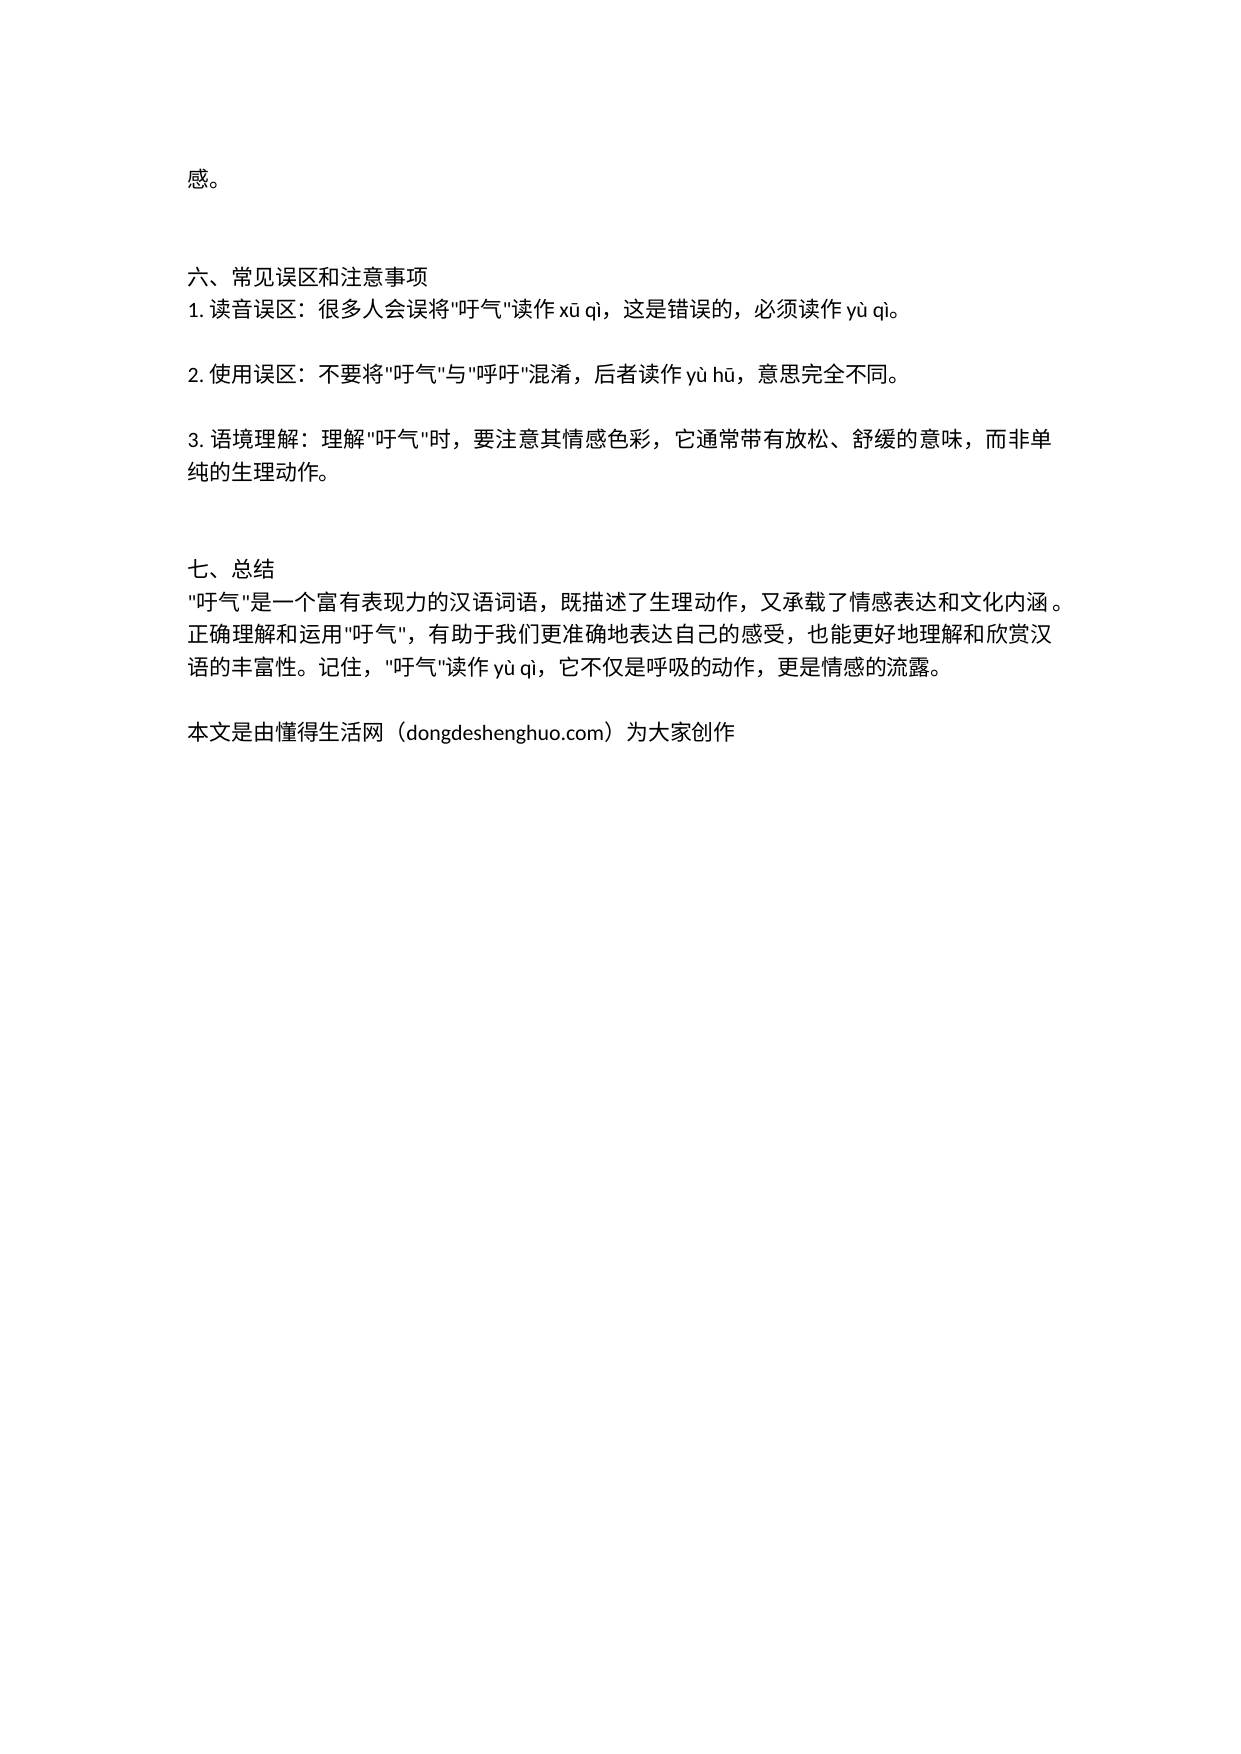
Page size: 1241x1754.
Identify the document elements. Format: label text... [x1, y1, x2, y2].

text 1. 读音误区：很多人会误将"吁气"读作xū qì，这是错误的，必须读作yù qì。 [187, 292, 1053, 324]
text 本文是由懂得生活网（dongdeshenghuo.com）为大家创作 [187, 714, 1053, 747]
text 六、常见误区和注意事项 [187, 259, 1053, 292]
text "吁气"是一个富有表现力的汉语词语，既描述了生理动作，又承载了情感表达和文化内涵。正确理解和运用"吁气"，有助于我们更准确地表达自己的感受，也能更好地理解和欣赏汉语的丰富性。记住，"吁气"读作yù qì，它不仅是呼吸的动作，更是情感的流露。 [187, 584, 1053, 682]
text 2. 使用误区：不要将"吁气"与"呼吁"混淆，后者读作yù hū，意思完全不同。 [187, 357, 1053, 389]
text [187, 162, 1053, 194]
text 七、总结 [187, 552, 1053, 584]
text 3. 语境理解：理解"吁气"时，要注意其情感色彩，它通常带有放松、舒缓的意味，而非单纯的生理动作。 [187, 422, 1053, 487]
